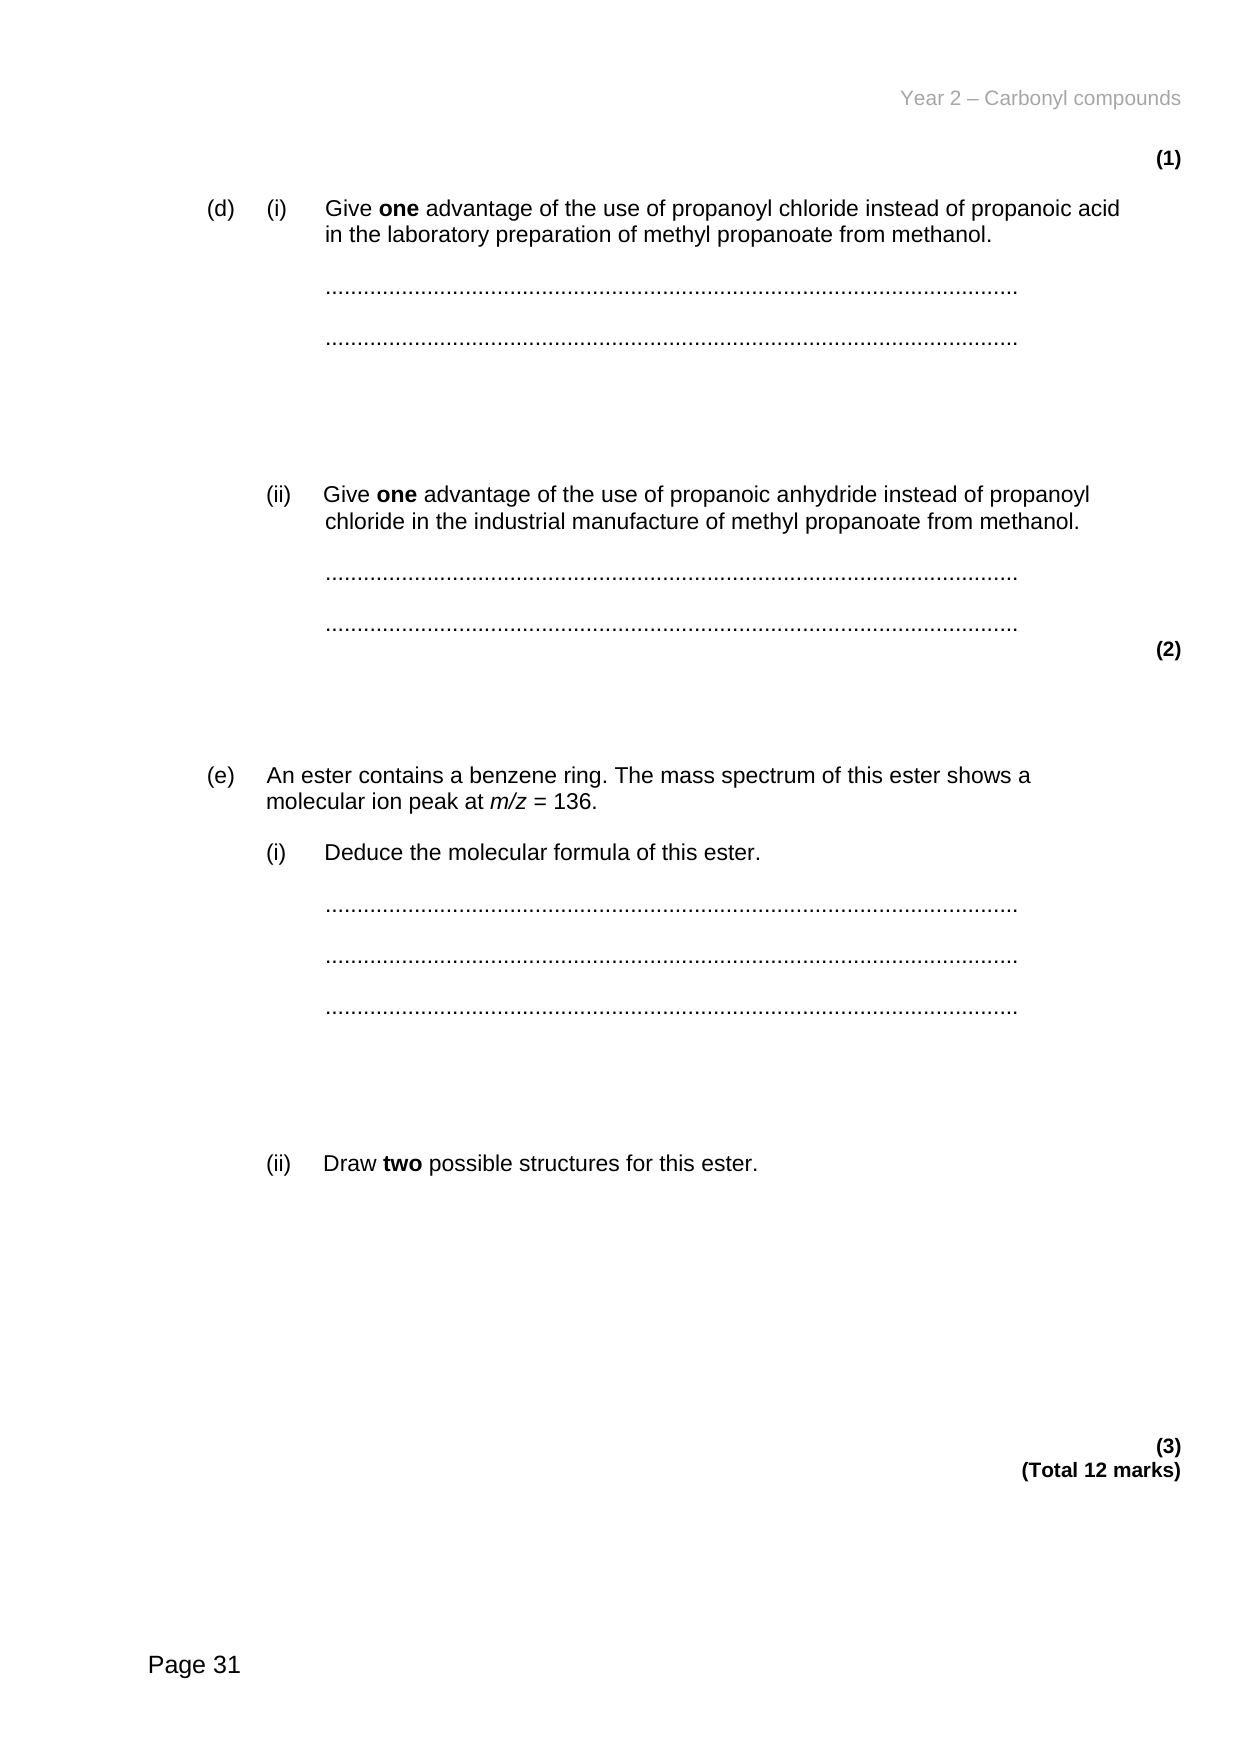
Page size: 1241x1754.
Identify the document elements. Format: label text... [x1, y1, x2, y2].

text (d) (i) Give one advantage of the use of propanoyl chloride instead of propanoic acid in the laboratory preparation of methyl propanoate from methanol. [207, 195, 1122, 248]
text ............................................................................................................. [325, 324, 1122, 351]
text (i) Deduce the molecular formula of this ester. [266, 839, 1122, 866]
text ............................................................................................................. [325, 891, 1122, 917]
text ............................................................................................................. [325, 942, 1122, 968]
text (3) [148, 1433, 1181, 1457]
text (ii) Give one advantage of the use of propanoic anhydride instead of propanoyl chloride in the industrial manufacture of methyl propanoate from methanol. [266, 481, 1122, 534]
text (ii) Draw two possible structures for this ester. [266, 1150, 1122, 1177]
text ............................................................................................................. [325, 559, 1122, 585]
text (Total 12 marks) [148, 1457, 1181, 1481]
text (1) [148, 146, 1181, 170]
text (e) An ester contains a benzene ring. The mass spectrum of this ester shows a molecular ion peak at m/z = 136. [207, 762, 1122, 814]
text ............................................................................................................. [325, 610, 1122, 637]
text ............................................................................................................. [325, 993, 1122, 1020]
text ............................................................................................................. [325, 273, 1122, 299]
text (2) [148, 637, 1181, 661]
